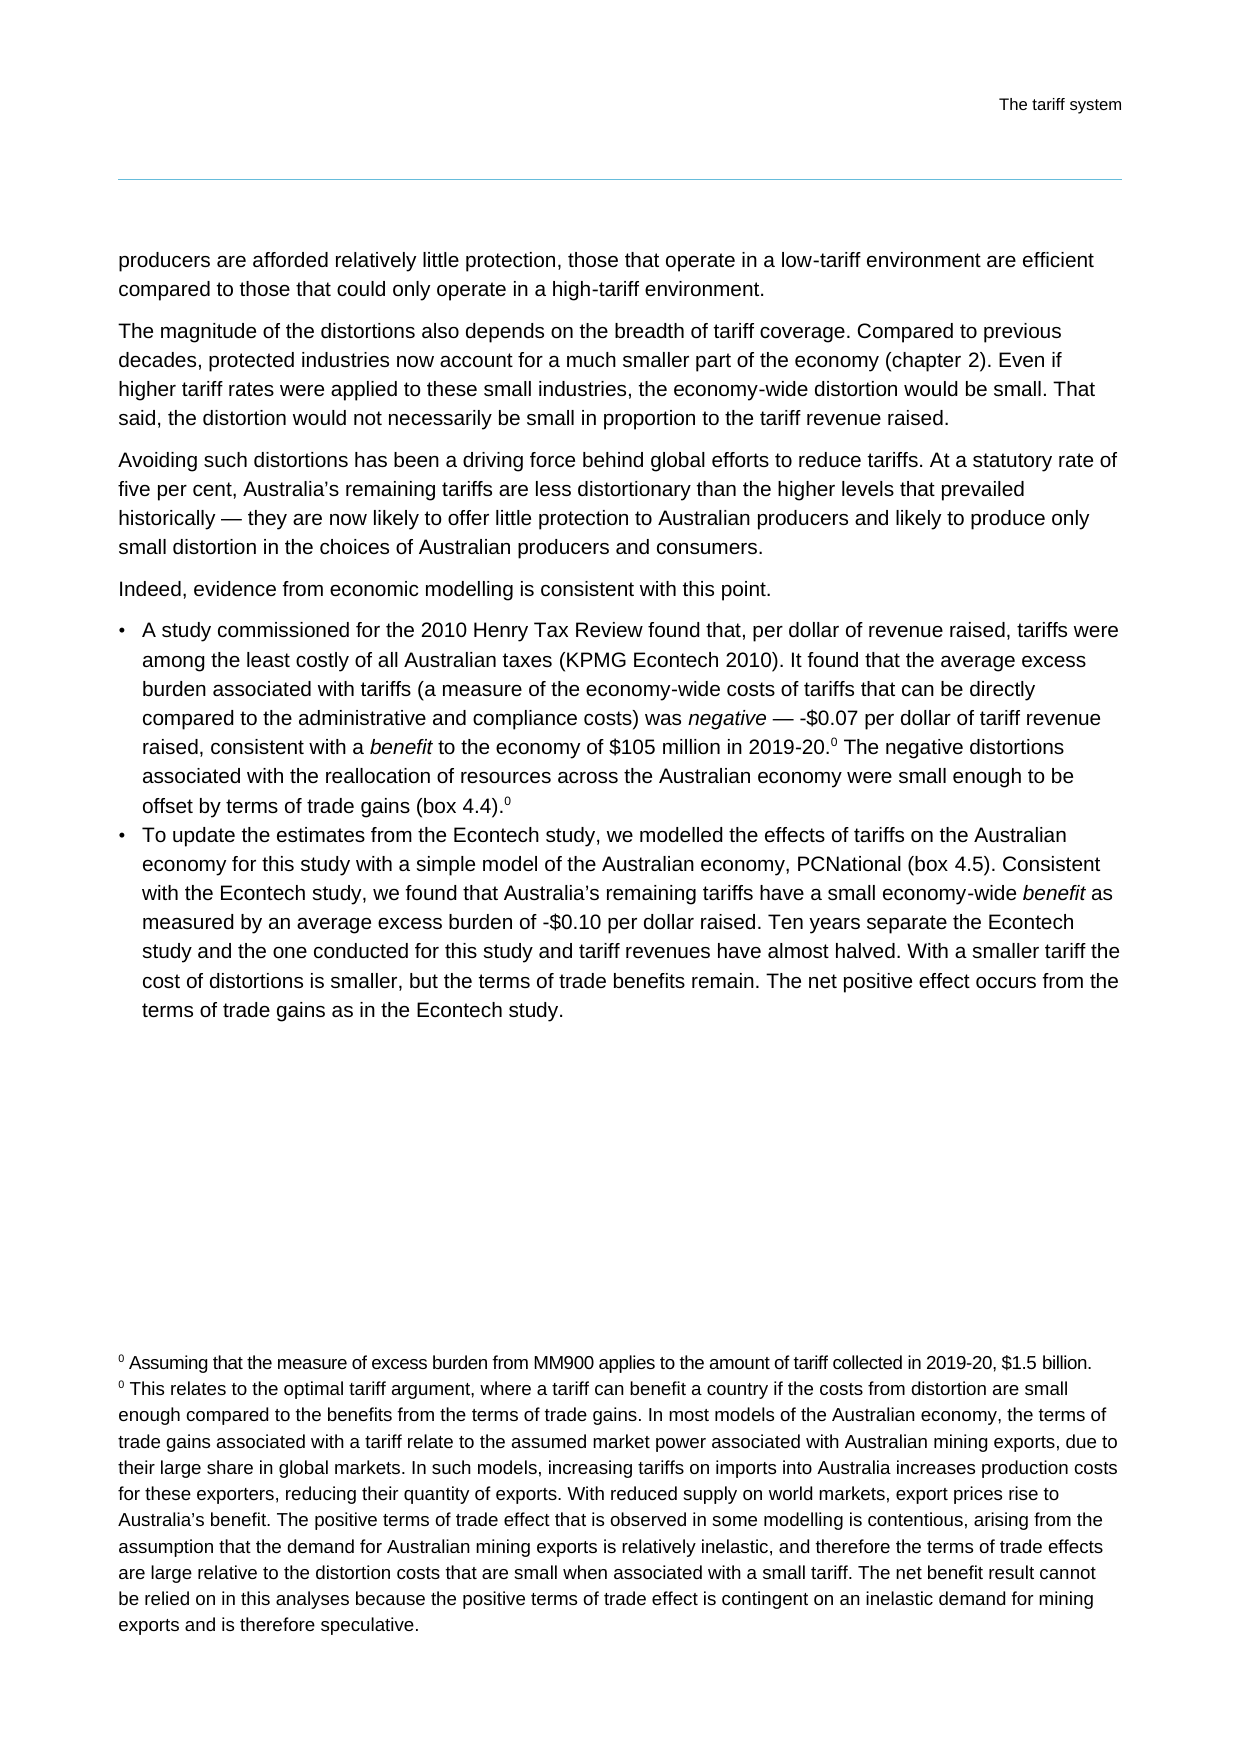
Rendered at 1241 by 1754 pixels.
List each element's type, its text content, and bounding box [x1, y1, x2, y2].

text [118, 242, 1122, 301]
text The magnitude of the distortions also depends on the breadth of tariff coverage. Compared to previous decades, protected industries now account for a much smaller part of the economy (chapter 2). Even if higher tariff rates were applied to these small industries, the economy-wide distortion would be small. That said, the distortion would not necessarily be small in proportion to the tariff revenue raised. [118, 313, 1122, 430]
list A study commissioned for the 2010 Henry Tax Review found that, per dollar of revenue raised, tariffs were among the least costly of all Australian taxes (KPMG Econtech 2010). It found that the average excess burden associated with tariffs (a measure of the economy-wide costs of tariffs that can be directly compared to the administrative and compliance costs) was negative — -$0.07 per dollar of tariff revenue raised, consistent with a benefit to the economy of $105 million in 2019-20. The negative distortions associated with the reallocation of resources across the Australian economy were small enough to be offset by terms of trade gains (box 4.4). [118, 613, 1122, 817]
list To update the estimates from the Econtech study, we modelled the effects of tariffs on the Australian economy for this study with a simple model of the Australian economy, PCNational (box 4.5). Consistent with the Econtech study, we found that Australia’s remaining tariffs have a small economy-wide benefit as measured by an average excess burden of -$0.10 per dollar raised. Ten years separate the Econtech study and the one conducted for this study and tariff revenues have almost halved. With a smaller tariff the cost of distortions is smaller, but the terms of trade benefits remain. The net positive effect occurs from the terms of trade gains as in the Econtech study. [118, 817, 1122, 1022]
text Indeed, evidence from economic modelling is consistent with this point. [118, 572, 1122, 601]
text Avoiding such distortions has been a driving force behind global efforts to reduce tariffs. At a statutory rate of five per cent, Australia’s remaining tariffs are less distortionary than the higher levels that prevailed historically — they are now likely to offer little protection to Australian producers and likely to produce only small distortion in the choices of Australian producers and consumers. [118, 442, 1122, 559]
